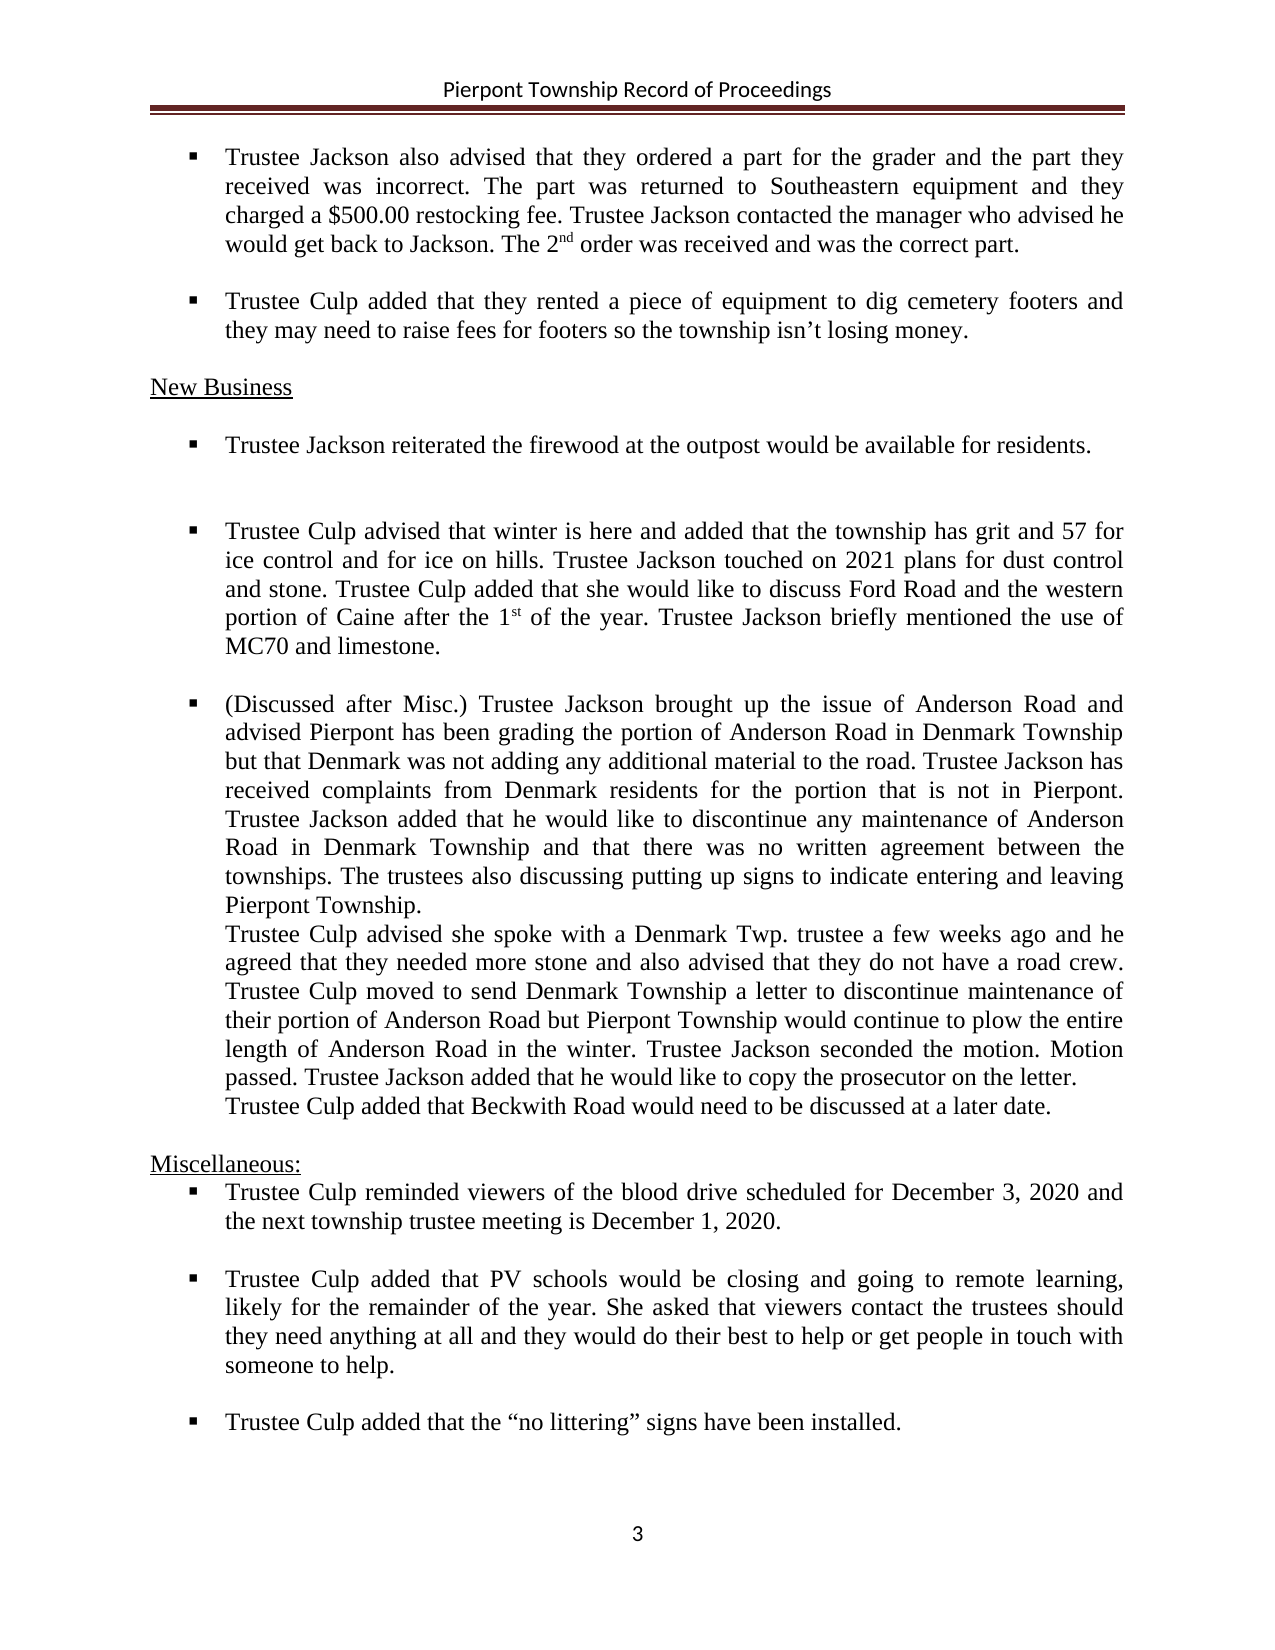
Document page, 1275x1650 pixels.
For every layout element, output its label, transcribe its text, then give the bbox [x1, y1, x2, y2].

list Trustee Culp added that the “no littering” signs have been installed. [187, 1407, 1125, 1436]
list Trustee Culp added that they rented a piece of equipment to dig cemetery footers and they may need to raise fees for footers so the township isn’t losing money. [187, 286, 1125, 344]
list (Discussed after Misc.) Trustee Jackson brought up the issue of Anderson Road and advised Pierpont has been grading the portion of Anderson Road in Denmark Township but that Denmark was not adding any additional material to the road. Trustee Jackson has received complaints from Denmark residents for the portion that is not in Pierpont. Trustee Jackson added that he would like to discontinue any maintenance of Anderson Road in Denmark Township and that there was no written agreement between the townships. The trustees also discussing putting up signs to indicate entering and leaving Pierpont Township. [187, 689, 1125, 919]
list Trustee Culp added that PV schools would be closing and going to remote learning, likely for the remainder of the year. She asked that viewers contact the trustees should they need anything at all and they would do their best to help or get people in touch with someone to help. [187, 1264, 1125, 1379]
list Trustee Jackson reiterated the firewood at the outpost would be available for residents. [187, 430, 1125, 459]
text New Business [150, 372, 1125, 401]
list Trustee Culp advised that winter is here and added that the township has grit and 57 for ice control and for ice on hills. Trustee Jackson touched on 2021 plans for dust control and stone. Trustee Culp added that she would like to discuss Ford Road and the western portion of Caine after the 1st of the year. Trustee Jackson briefly mentioned the use of MC70 and limestone. [187, 516, 1125, 660]
text Trustee Culp added that Beckwith Road would need to be discussed at a later date. [225, 1091, 1125, 1120]
list Trustee Jackson also advised that they ordered a part for the grader and the part they received was incorrect. The part was returned to Southeastern equipment and they charged a $500.00 restocking fee. Trustee Jackson contacted the manager who advised he would get back to Jackson. The 2nd order was received and was the correct part. [187, 142, 1125, 257]
text Trustee Culp advised she spoke with a Denmark Twp. trustee a few weeks ago and he agreed that they needed more stone and also advised that they do not have a road crew. Trustee Culp moved to send Denmark Township a letter to discontinue maintenance of their portion of Anderson Road but Pierpont Township would continue to plow the entire length of Anderson Road in the winter. Trustee Jackson seconded the motion. Motion passed. Trustee Jackson added that he would like to copy the prosecutor on the letter. [225, 919, 1125, 1091]
text Miscellaneous: [150, 1149, 1125, 1177]
list Trustee Culp reminded viewers of the blood drive scheduled for December 3, 2020 and the next township trustee meeting is December 1, 2020. [187, 1177, 1125, 1235]
